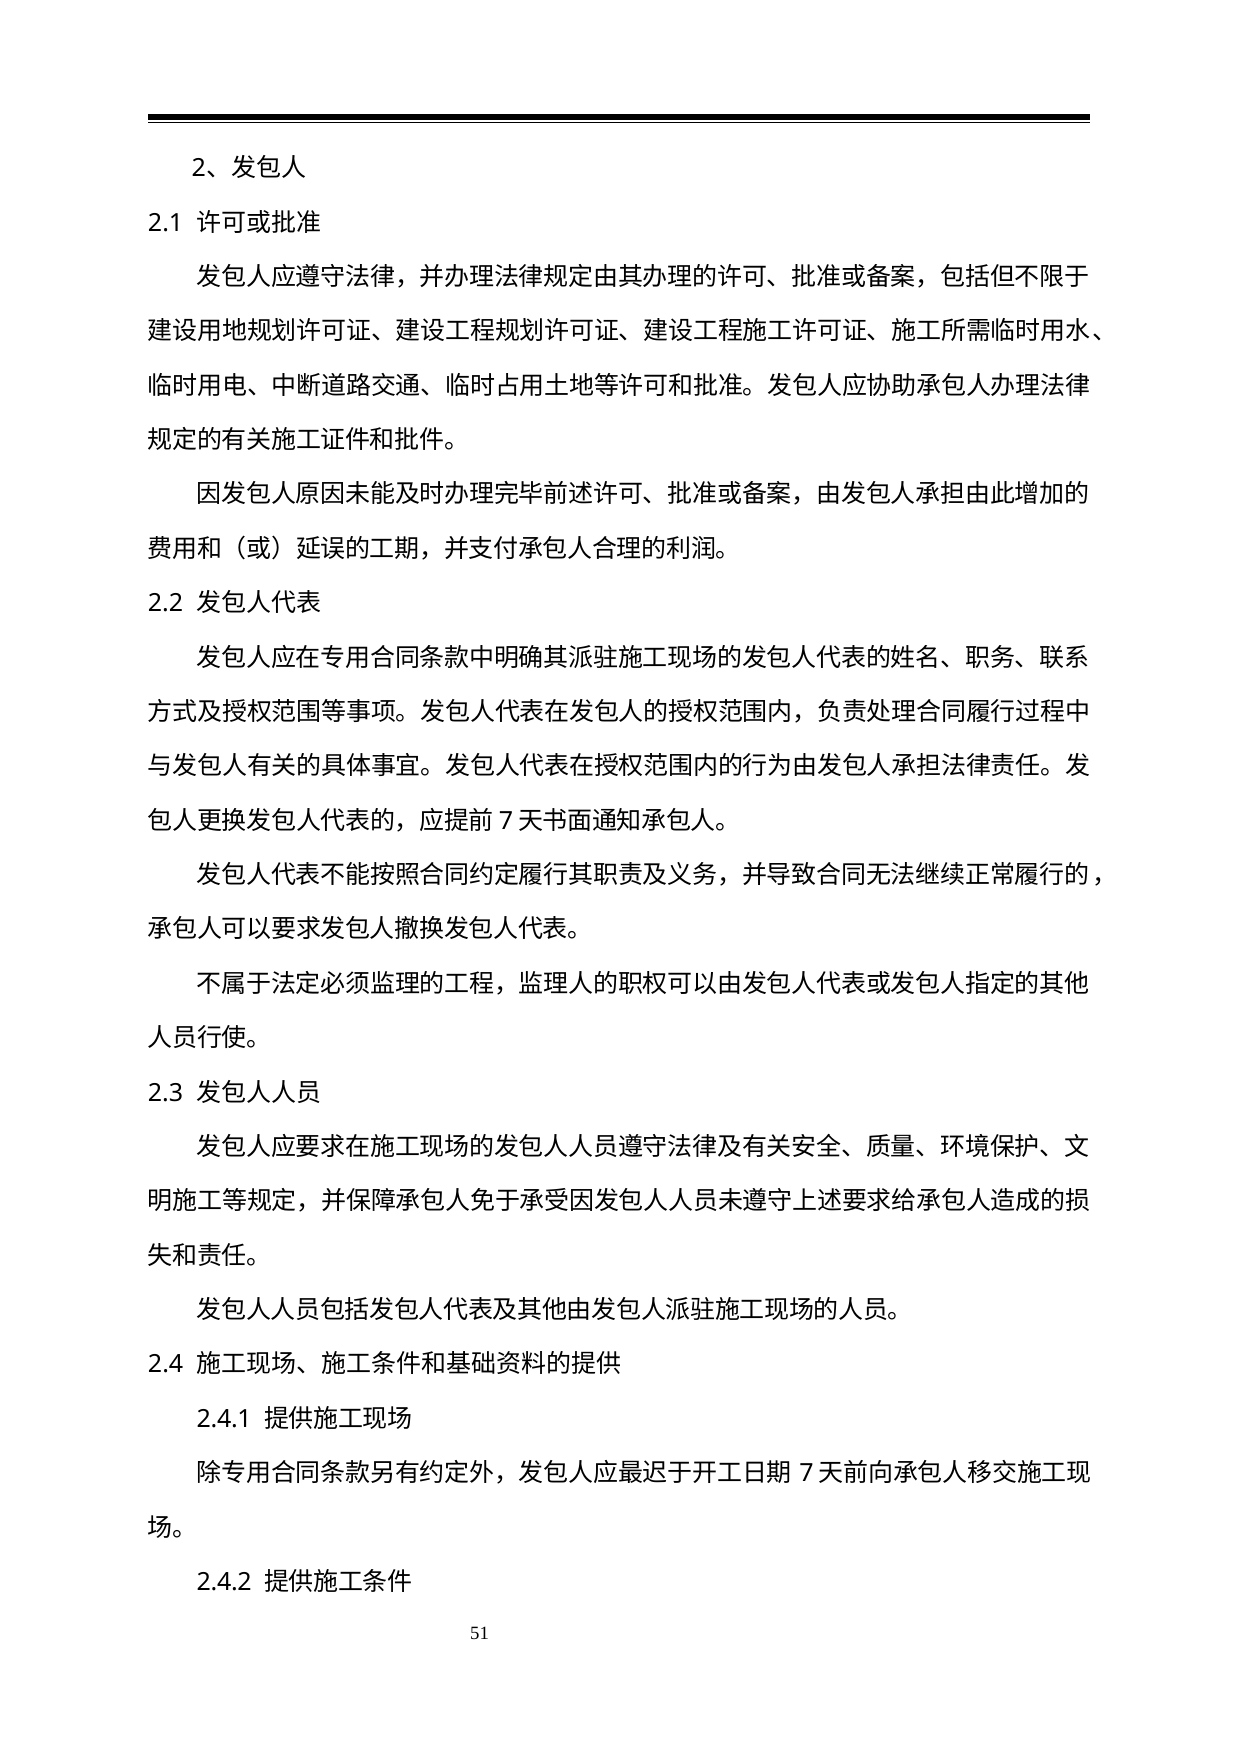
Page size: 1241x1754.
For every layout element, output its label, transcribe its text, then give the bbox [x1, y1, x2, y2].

text 除专用合同条款另有约定外，发包人应最迟于开工日期7天前向承包人移交施工现场。 [148, 1453, 1092, 1543]
text 2.4.1 提供施工现场 [148, 1398, 1092, 1434]
text 2.1 许可或批准 [148, 202, 1092, 238]
text 发包人应要求在施工现场的发包人人员遵守法律及有关安全、质量、环境保护、文明施工等规定，并保障承包人免于承受因发包人人员未遵守上述要求给承包人造成的损失和责任。 [148, 1126, 1092, 1271]
text 2、发包人 [191, 148, 1092, 184]
text 发包人人员包括发包人代表及其他由发包人派驻施工现场的人员。 [148, 1289, 1092, 1326]
text 发包人应在专用合同条款中明确其派驻施工现场的发包人代表的姓名、职务、联系方式及授权范围等事项。发包人代表在发包人的授权范围内，负责处理合同履行过程中与发包人有关的具体事宜。发包人代表在授权范围内的行为由发包人承担法律责任。发包人更换发包人代表的，应提前7天书面通知承包人。 [148, 637, 1092, 836]
text 2.4 施工现场、施工条件和基础资料的提供 [148, 1344, 1092, 1380]
text 2.4.2 提供施工条件 [148, 1561, 1092, 1598]
text 2.2 发包人代表 [148, 583, 1092, 619]
text 发包人代表不能按照合同约定履行其职责及义务，并导致合同无法继续正常履行的，承包人可以要求发包人撤换发包人代表。 [148, 854, 1092, 945]
text 发包人应遵守法律，并办理法律规定由其办理的许可、批准或备案，包括但不限于建设用地规划许可证、建设工程规划许可证、建设工程施工许可证、施工所需临时用水、临时用电、中断道路交通、临时占用土地等许可和批准。发包人应协助承包人办理法律规定的有关施工证件和批件。 [148, 256, 1092, 456]
text 2.3 发包人人员 [148, 1072, 1092, 1108]
text 因发包人原因未能及时办理完毕前述许可、批准或备案，由发包人承担由此增加的费用和（或）延误的工期，并支付承包人合理的利润。 [148, 474, 1092, 564]
text 不属于法定必须监理的工程，监理人的职权可以由发包人代表或发包人指定的其他人员行使。 [148, 963, 1092, 1054]
